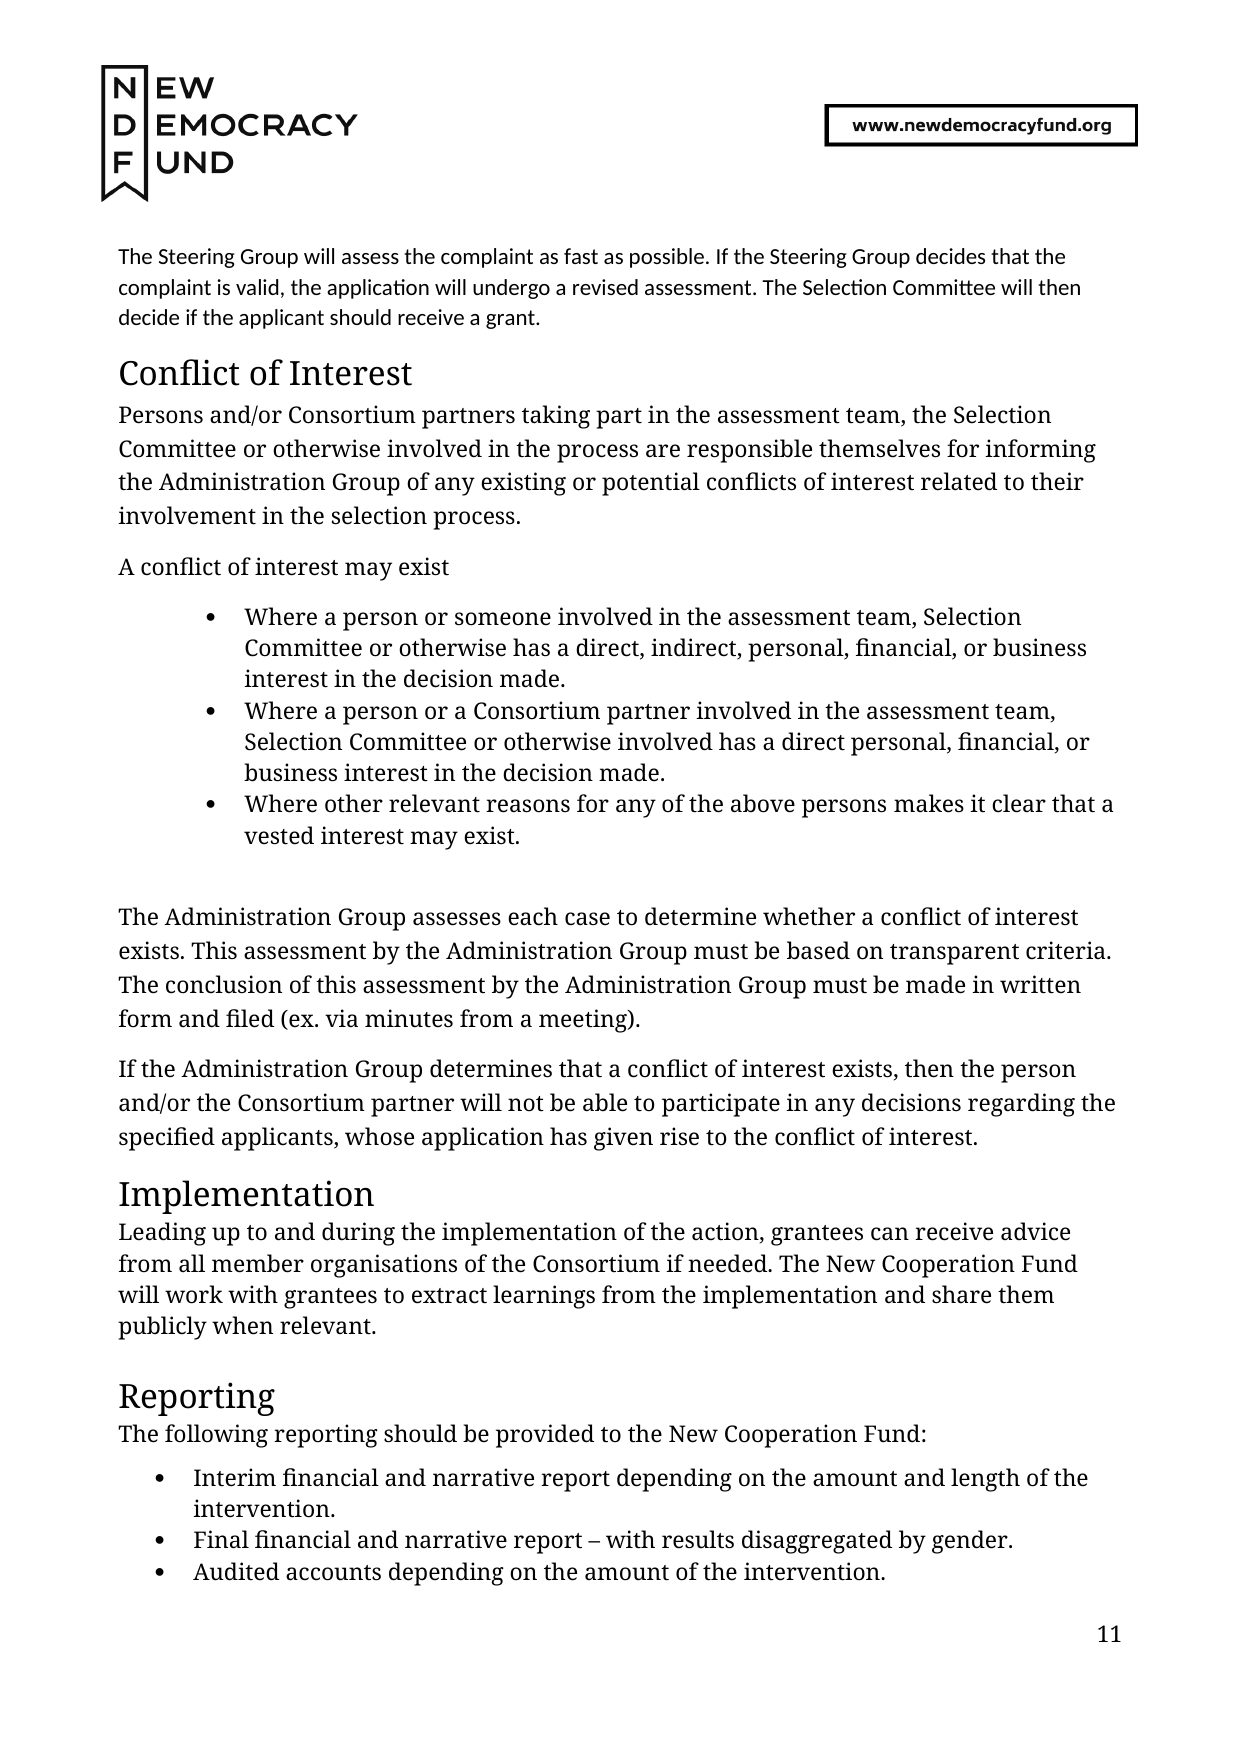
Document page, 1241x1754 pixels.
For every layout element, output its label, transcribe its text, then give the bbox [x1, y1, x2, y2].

subtitle Conflict of Interest [118, 350, 1122, 395]
text The Administration Group assesses each case to determine whether a conflict of interest exists. This assessment by the Administration Group must be based on transparent criteria. The conclusion of this assessment by the Administration Group must be made in written form and filed (ex. via minutes from a meeting). [118, 901, 1122, 1034]
text If the Administration Group determines that a conflict of interest exists, then the person and/or the Consortium partner will not be able to participate in any decisions regarding the specified applicants, whose application has given rise to the conflict of interest. [118, 1053, 1122, 1152]
text A conflict of interest may exist [118, 550, 1122, 582]
text Reporting [118, 1372, 1122, 1418]
list Where a person or someone involved in the assessment team, Selection Committee or otherwise has a direct, indirect, personal, financial, or business interest in the decision made. [207, 601, 1122, 694]
list Where a person or a Consortium partner involved in the assessment team, Selection Committee or otherwise involved has a direct personal, financial, or business interest in the decision made. [207, 694, 1122, 788]
text Implementation Leading up to and during the implementation of the action, grantees can receive advice from all member organisations of the Consortium if needed. The New Cooperation Fund will work with grantees to extract learnings from the implementation and share them publicly when relevant. [118, 1171, 1122, 1341]
text The following reporting should be provided to the New Cooperation Fund: [118, 1418, 1122, 1449]
text Persons and/or Consortium partners taking part in the assessment team, the Selection Committee or otherwise involved in the process are responsible themselves for informing the Administration Group of any existing or potential conflicts of interest related to their involvement in the selection process. [118, 399, 1122, 531]
list Where other relevant reasons for any of the above persons makes it clear that a vested interest may exist. [207, 788, 1122, 851]
list Final financial and narrative report – with results disaggregated by gender. [156, 1524, 1122, 1555]
text The Steering Group will assess the complaint as fast as possible. If the Steering Group decides that the complaint is valid, the application will undergo a revised assessment. The Selection Committee will then decide if the applicant should receive a grant. [118, 242, 1122, 331]
list Interim financial and narrative report depending on the amount and length of the intervention. [156, 1462, 1122, 1524]
list Audited accounts depending on the amount of the intervention. [156, 1555, 1122, 1587]
picture [101, 65, 1138, 202]
